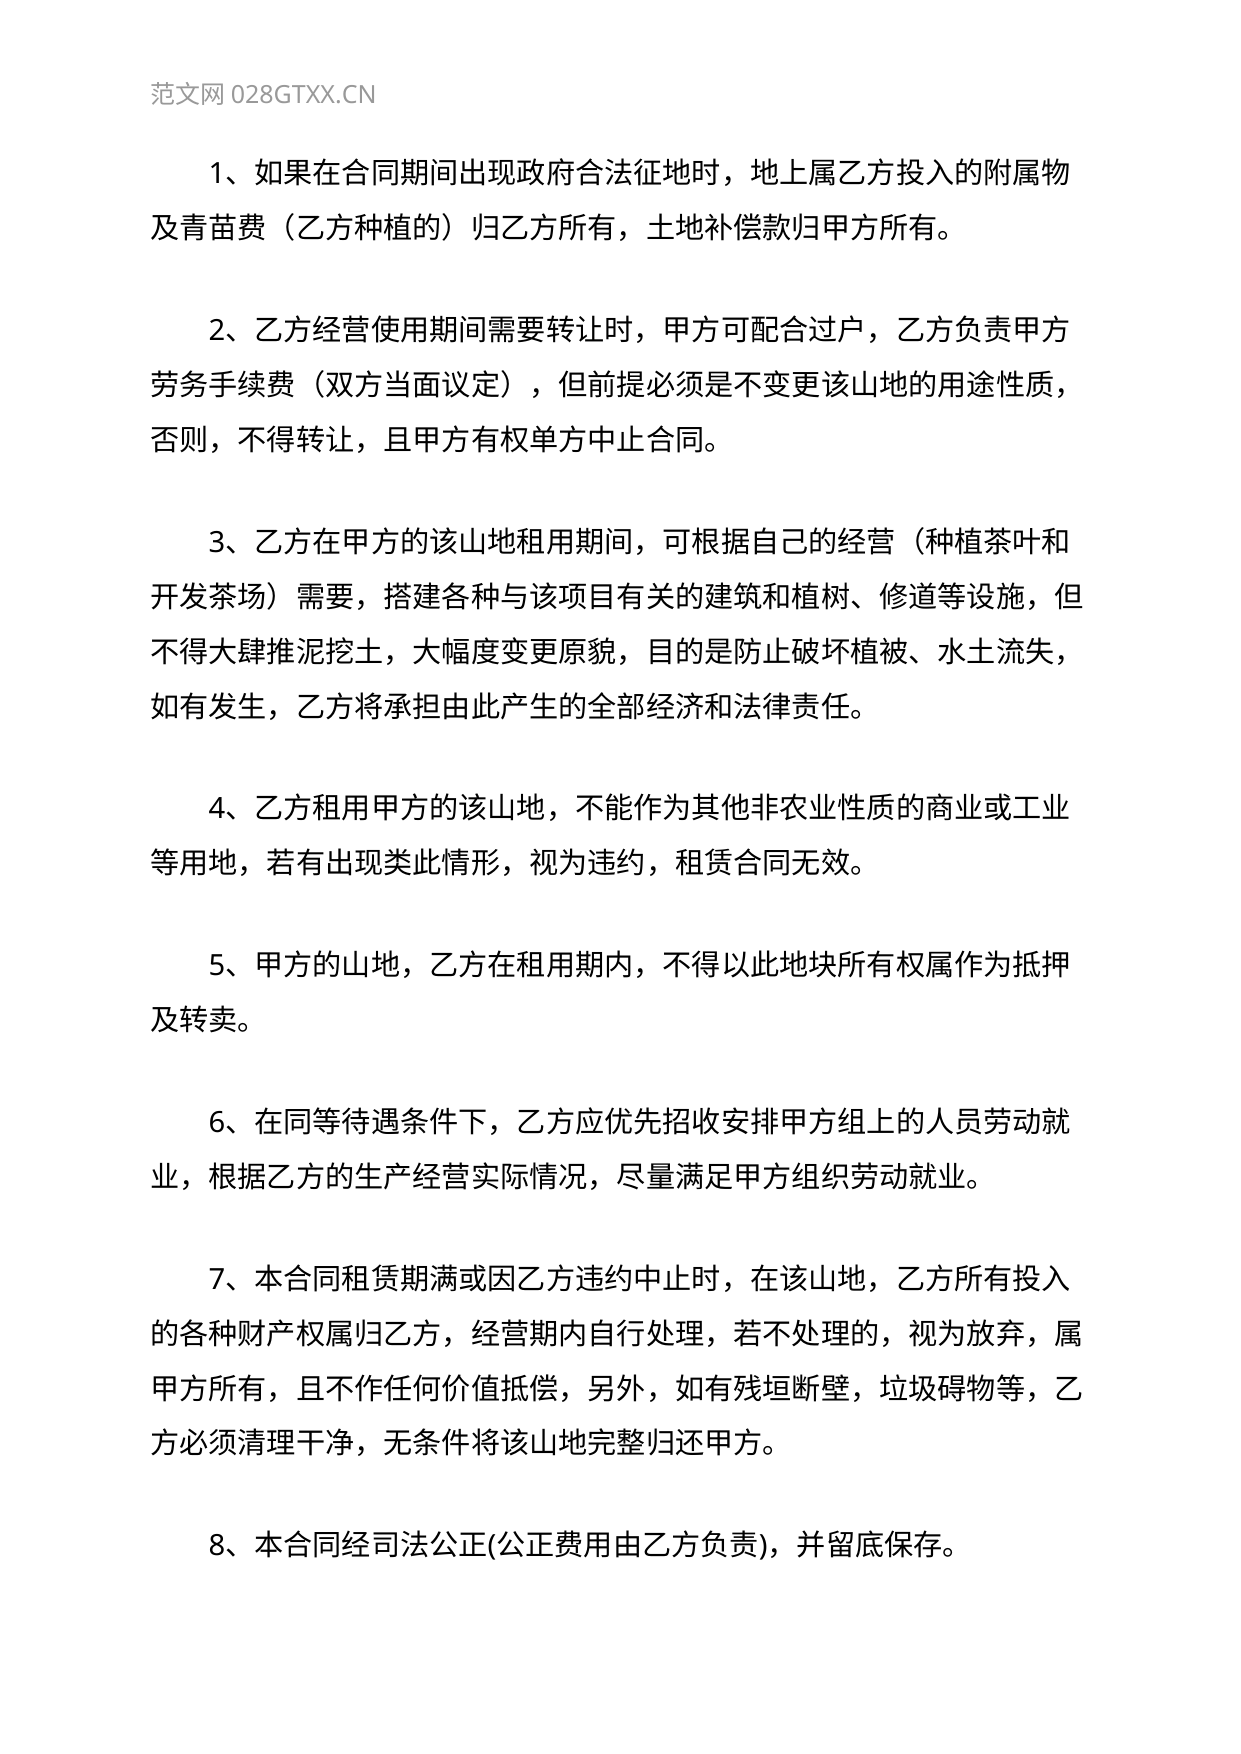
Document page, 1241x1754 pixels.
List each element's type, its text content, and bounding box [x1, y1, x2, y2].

text 5、甲方的山地，乙方在租用期内，不得以此地块所有权属作为抵押及转卖。 [150, 942, 1090, 1039]
text 7、本合同租赁期满或因乙方违约中止时，在该山地，乙方所有投入的各种财产权属归乙方，经营期内自行处理，若不处理的，视为放弃，属甲方所有，且不作任何价值抵偿，另外，如有残垣断壁，垃圾碍物等，乙方必须清理干净，无条件将该山地完整归还甲方。 [150, 1255, 1090, 1462]
text 4、乙方租用甲方的该山地，不能作为其他非农业性质的商业或工业等用地，若有出现类此情形，视为违约，租赁合同无效。 [150, 785, 1090, 882]
text 8、本合同经司法公正(公正费用由乙方负责)，并留底保存。 [150, 1522, 1090, 1564]
text 2、乙方经营使用期间需要转让时，甲方可配合过户，乙方负责甲方劳务手续费（双方当面议定），但前提必须是不变更该山地的用途性质，否则，不得转让，且甲方有权单方中止合同。 [150, 307, 1090, 459]
text 1、如果在合同期间出现政府合法征地时，地上属乙方投入的附属物及青苗费（乙方种植的）归乙方所有，土地补偿款归甲方所有。 [150, 150, 1090, 247]
text 3、乙方在甲方的该山地租用期间，可根据自己的经营（种植茶叶和开发茶场）需要，搭建各种与该项目有关的建筑和植树、修道等设施，但不得大肆推泥挖土，大幅度变更原貌，目的是防止破坏植被、水土流失，如有发生，乙方将承担由此产生的全部经济和法律责任。 [150, 518, 1090, 726]
text 6、在同等待遇条件下，乙方应优先招收安排甲方组上的人员劳动就业，根据乙方的生产经营实际情况，尽量满足甲方组织劳动就业。 [150, 1098, 1090, 1196]
